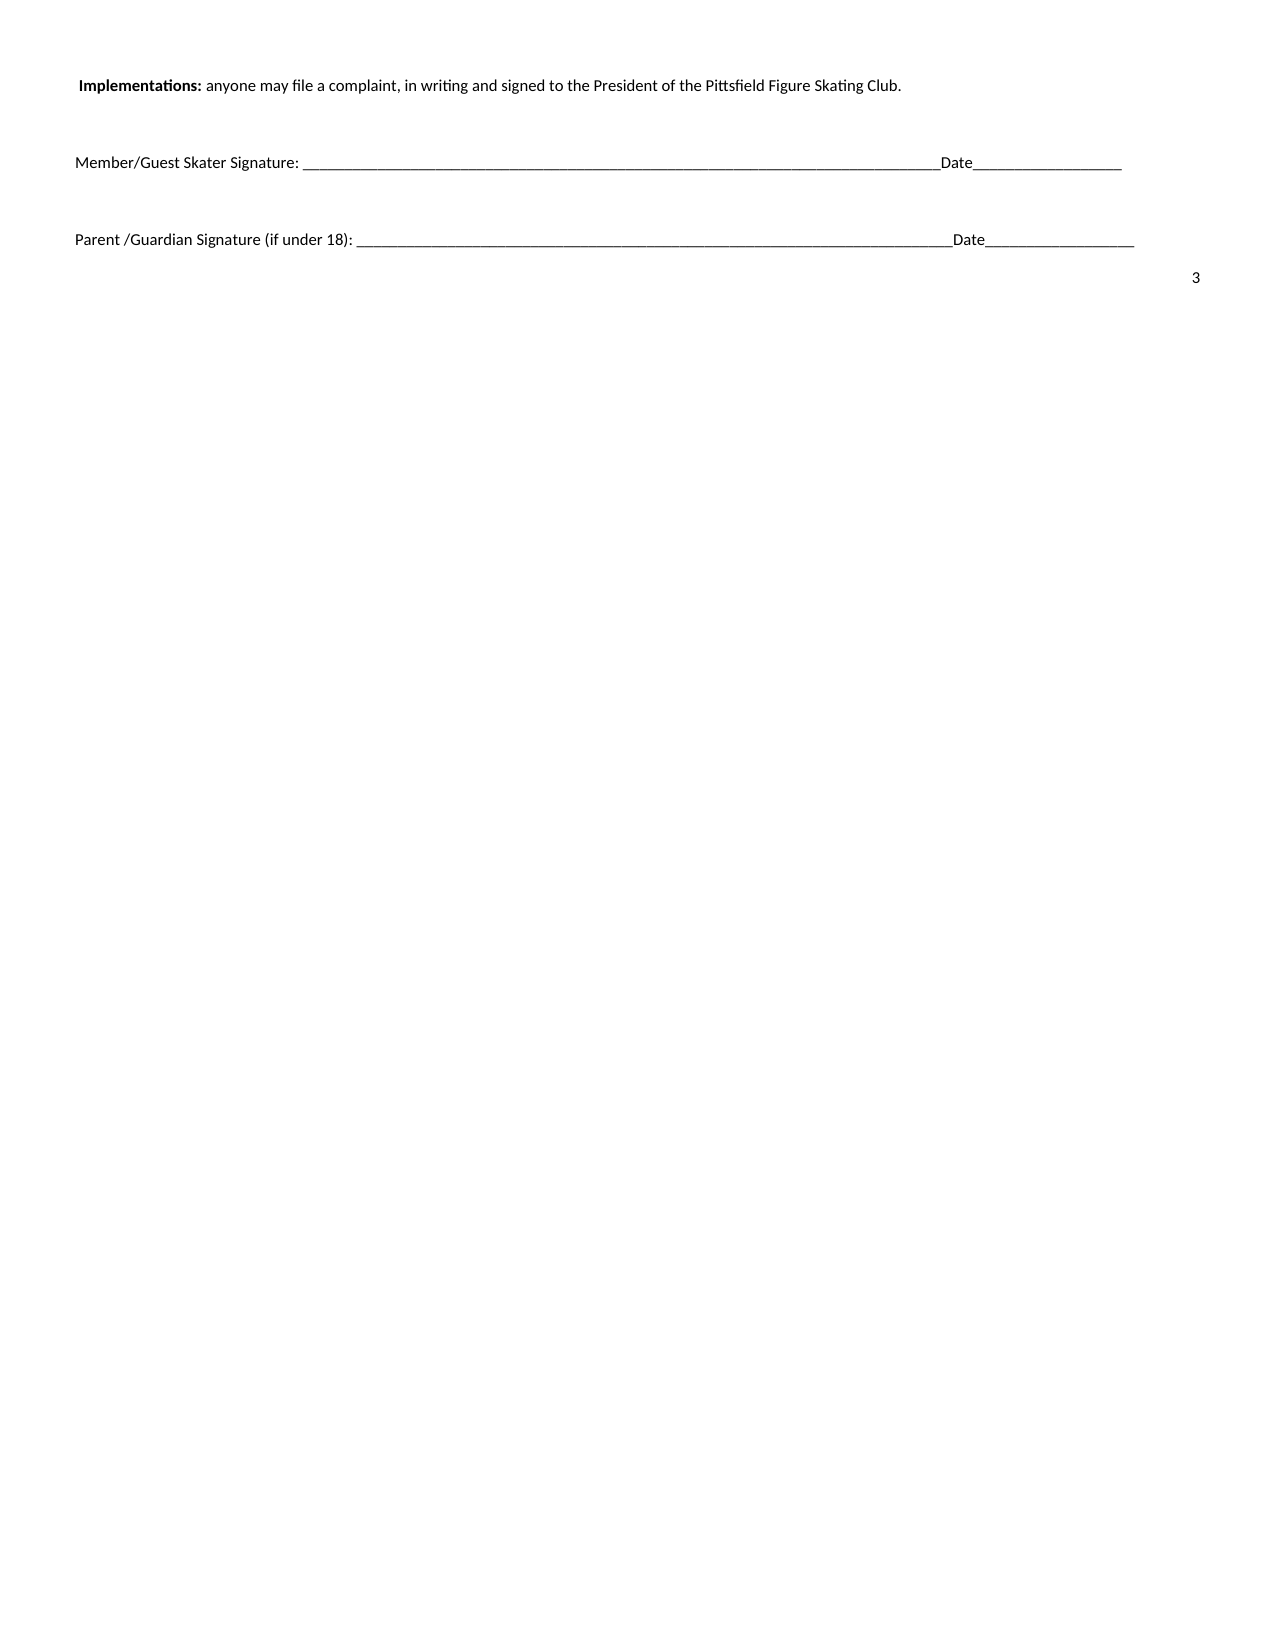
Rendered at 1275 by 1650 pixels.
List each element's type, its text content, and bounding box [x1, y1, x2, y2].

text 3 [75, 268, 1200, 288]
text Implementations: anyone may file a complaint, in writing and signed to the President of the Pittsfield Figure Skating Club. [75, 75, 1200, 95]
text Member/Guest Skater Signature: _____________________________________________________________________________Date__________________ [75, 152, 1200, 172]
text Parent /Guardian Signature (if under 18): ________________________________________________________________________Date__________________ [75, 229, 1200, 249]
